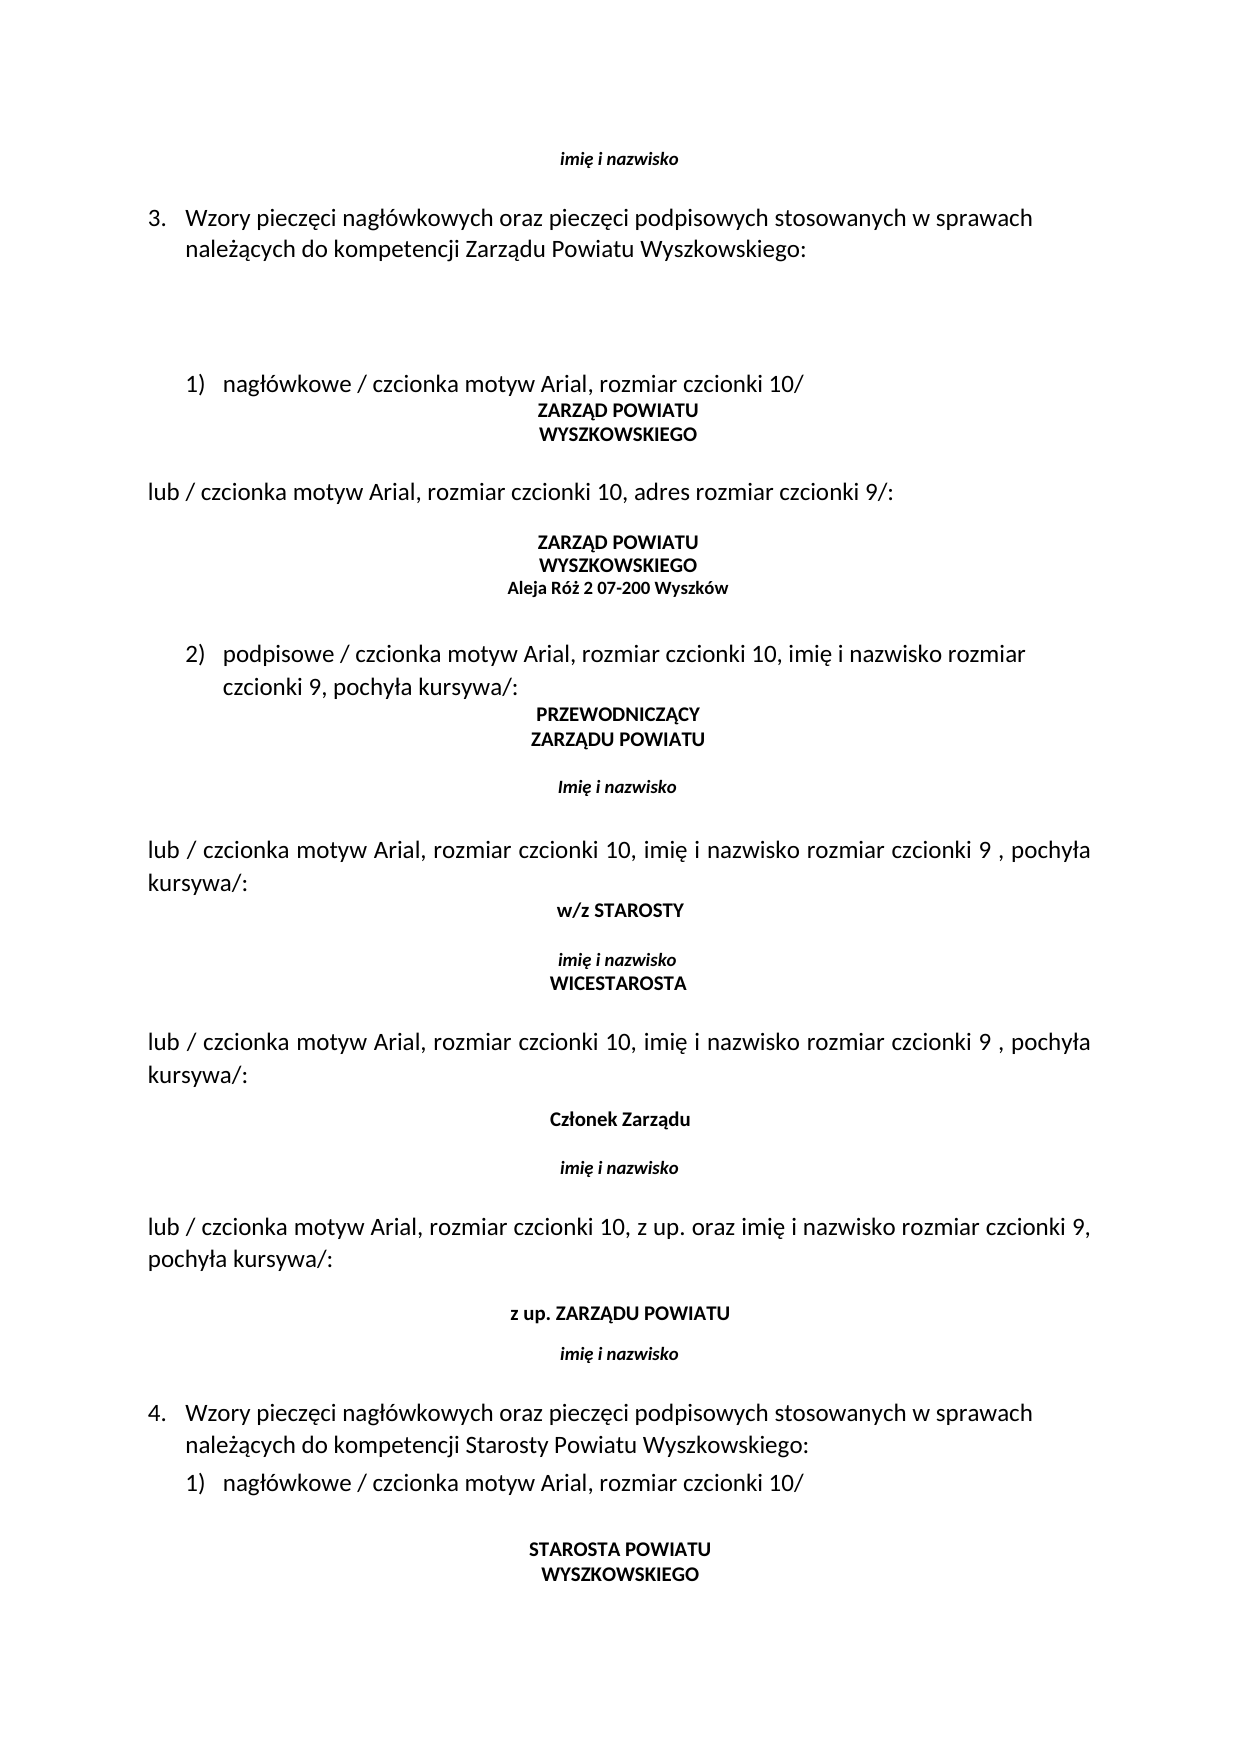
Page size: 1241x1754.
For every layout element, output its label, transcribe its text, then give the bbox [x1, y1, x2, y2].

text ZARZĄD POWIATU [148, 532, 1088, 554]
text ZARZĄDU POWIATU [148, 726, 1088, 751]
text z up. ZARZĄDU POWIATU [148, 1301, 1093, 1326]
text imię i nazwisko [148, 148, 1093, 171]
text STAROSTA POWIATU [148, 1536, 1093, 1561]
text Aleja Róż 2 07-200 Wyszków [148, 577, 1088, 599]
text imię i nazwisko [148, 1342, 1093, 1365]
text PRZEWODNICZĄCY [148, 701, 1088, 726]
text lub / czcionka motyw Arial, rozmiar czcionki 10, imię i nazwisko rozmiar czcionki 9 , pochyła kursywa/: [148, 833, 1093, 897]
text WYSZKOWSKIEGO [148, 1561, 1093, 1587]
text w/z STAROSTY [148, 897, 1093, 923]
list nagłówkowe / czcionka motyw Arial, rozmiar czcionki 10/ [185, 1466, 1044, 1498]
text WICESTAROSTA [148, 971, 1088, 995]
list podpisowe / czcionka motyw Arial, rozmiar czcionki 10, imię i nazwisko rozmiar czcionki 9, pochyła kursywa/: [185, 637, 1093, 701]
text imię i nazwisko [148, 948, 1088, 971]
text imię i nazwisko [148, 1156, 1093, 1179]
text lub / czcionka motyw Arial, rozmiar czcionki 10, adres rozmiar czcionki 9/: [148, 476, 1093, 507]
list Wzory pieczęci nagłówkowych oraz pieczęci podpisowych stosowanych w sprawach należących do kompetencji Starosty Powiatu Wyszkowskiego: [148, 1396, 1044, 1460]
text Członek Zarządu [148, 1106, 1093, 1132]
text WYSZKOWSKIEGO [148, 554, 1088, 577]
text ZARZĄD POWIATU [148, 398, 1088, 422]
text lub / czcionka motyw Arial, rozmiar czcionki 10, imię i nazwisko rozmiar czcionki 9 , pochyła kursywa/: [148, 1024, 1093, 1090]
text WYSZKOWSKIEGO [148, 422, 1088, 446]
text lub / czcionka motyw Arial, rozmiar czcionki 10, z up. oraz imię i nazwisko rozmiar czcionki 9, pochyła kursywa/: [148, 1209, 1093, 1274]
list Wzory pieczęci nagłówkowych oraz pieczęci podpisowych stosowanych w sprawach należących do kompetencji Zarządu Powiatu Wyszkowskiego: [148, 201, 1093, 264]
text Imię i nazwisko [148, 776, 1088, 799]
list nagłówkowe / czcionka motyw Arial, rozmiar czcionki 10/ [185, 368, 1093, 398]
